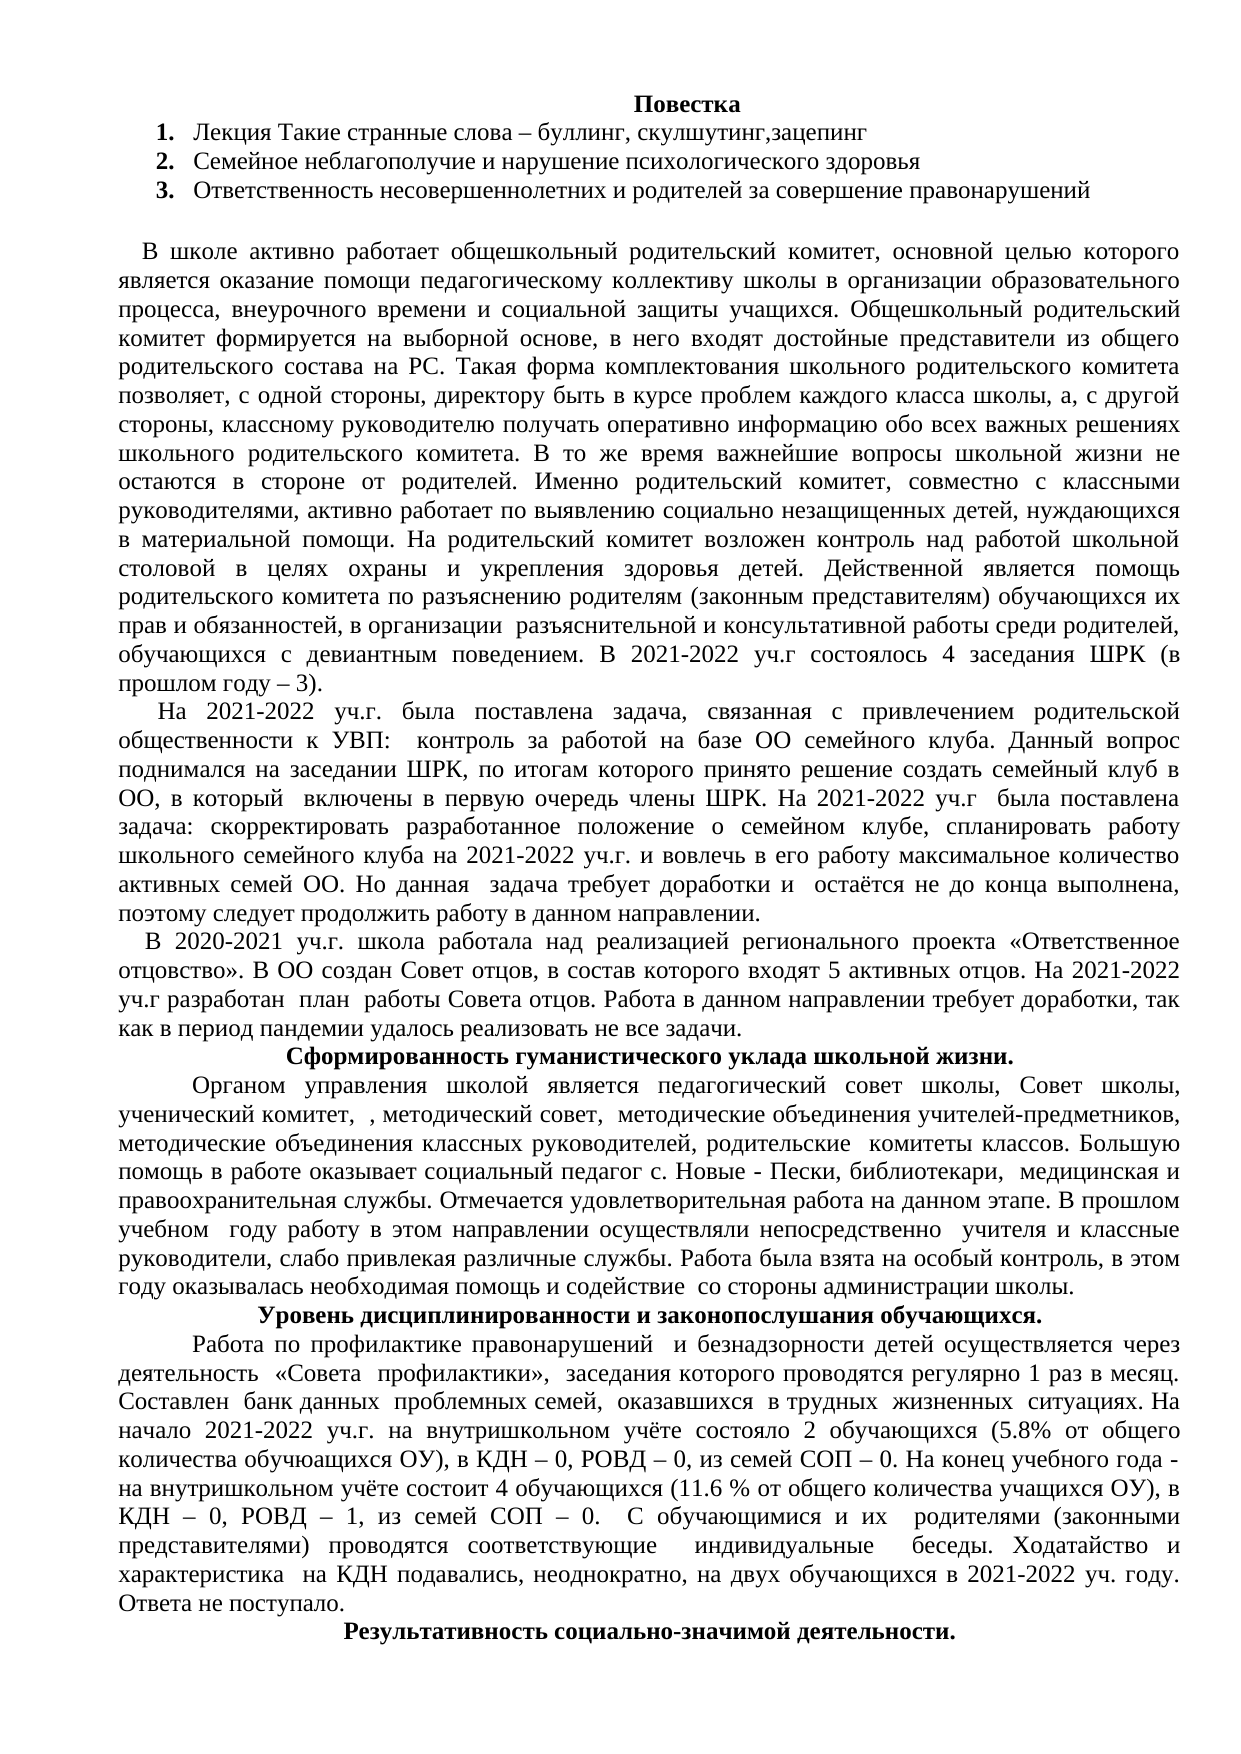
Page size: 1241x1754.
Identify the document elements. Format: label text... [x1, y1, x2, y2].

text Сформированность гуманистического уклада школьной жизни. [118, 1041, 1181, 1070]
list Лекция Такие странные слова – буллинг, скулшутинг,зацепинг [156, 117, 1181, 146]
text На 2021-2022 уч.г. была поставлена задача, связанная с привлечением родительской общественности к УВП: контроль за работой на базе ОО семейного клуба. Данный вопрос поднимался на заседании ШРК, по итогам которого принято решение создать семейный клуб в ОО, в который включены в первую очередь члены ШРК. На 2021-2022 уч.г была поставлена задача: скорректировать разработанное положение о семейном клубе, спланировать работу школьного семейного клуба на 2021-2022 уч.г. и вовлечь в его работу максимальное количество активных семей ОО. Но данная задача требует доработки и остаётся не до конца выполнена, поэтому следует продолжить работу в данном направлении. [118, 696, 1181, 926]
text Повестка [193, 89, 1181, 117]
text Работа по профилактике правонарушений и безнадзорности детей осуществляется через деятельность «Совета профилактики», заседания которого проводятся регулярно 1 раз в месяц. Составлен банк данных проблемных семей, оказавшихся в трудных жизненных ситуациях. На начало 2021-2022 уч.г. на внутришкольном учёте состояло 2 обучающихся (5.8% от общего количества обучюащихся ОУ), в КДН – 0, РОВД – 0, из семей СОП – 0. На конец учебного года - на внутришкольном учёте состоит 4 обучающихся (11.6 % от общего количества учащихся ОУ), в КДН – 0, РОВД – 1, из семей СОП – 0. С обучающимися и их родителями (законными представителями) проводятся соответствующие индивидуальные беседы. Ходатайство и характеристика на КДН подавались, неоднократно, на двух обучающихся в 2021-2022 уч. году. Ответа не поступало. [118, 1329, 1181, 1616]
text В школе активно работает общешкольный родительский комитет, основной целью которого является оказание помощи педагогическому коллективу школы в организации образовательного процесса, внеурочного времени и социальной защиты учащихся. Общешкольный родительский комитет формируется на выборной основе, в него входят достойные представители из общего родительского состава на РС. Такая форма комплектования школьного родительского комитета позволяет, с одной стороны, директору быть в курсе проблем каждого класса школы, а, с другой стороны, классному руководителю получать оперативно информацию обо всех важных решениях школьного родительского комитета. В то же время важнейшие вопросы школьной жизни не остаются в стороне от родителей. Именно родительский комитет, совместно с классными руководителями, активно работает по выявлению социально незащищенных детей, нуждающихся в материальной помощи. На родительский комитет возложен контроль над работой школьной столовой в целях охраны и укрепления здоровья детей. Действенной является помощь родительского комитета по разъяснению родителям (законным представителям) обучающихся их прав и обязанностей, в организации разъяснительной и консультативной работы среди родителей, обучающихся с девиантным поведением. В 2021-2022 уч.г состоялось 4 заседания ШРК (в прошлом году – 3). [118, 236, 1181, 696]
text Органом управления школой является педагогический совет школы, Совет школы, ученический комитет, , методический совет, методические объединения учителей-предметников, методические объединения классных руководителей, родительские комитеты классов. Большую помощь в работе оказывает социальный педагог с. Новые - Пески, библиотекари, медицинская и правоохранительная службы. Отмечается удовлетворительная работа на данном этапе. В прошлом учебном году работу в этом направлении осуществляли непосредственно учителя и классные руководители, слабо привлекая различные службы. Работа была взята на особый контроль, в этом году оказывалась необходимая помощь и содействие со стороны администрации школы. [118, 1070, 1181, 1300]
text В 2020-2021 уч.г. школа работала над реализацией регионального проекта «Ответственное отцовство». В ОО создан Совет отцов, в состав которого входят 5 активных отцов. На 2021-2022 уч.г разработан план работы Совета отцов. Работа в данном направлении требует доработки, так как в период пандемии удалось реализовать не все задачи. [118, 926, 1181, 1041]
list Ответственность несовершеннолетних и родителей за совершение правонарушений [156, 175, 1181, 204]
text Результативность социально-значимой деятельности. [118, 1616, 1181, 1645]
list Семейное неблагополучие и нарушение психологического здоровья [156, 146, 1181, 175]
text Уровень дисциплинированности и законопослушания обучающихся. [118, 1300, 1181, 1329]
